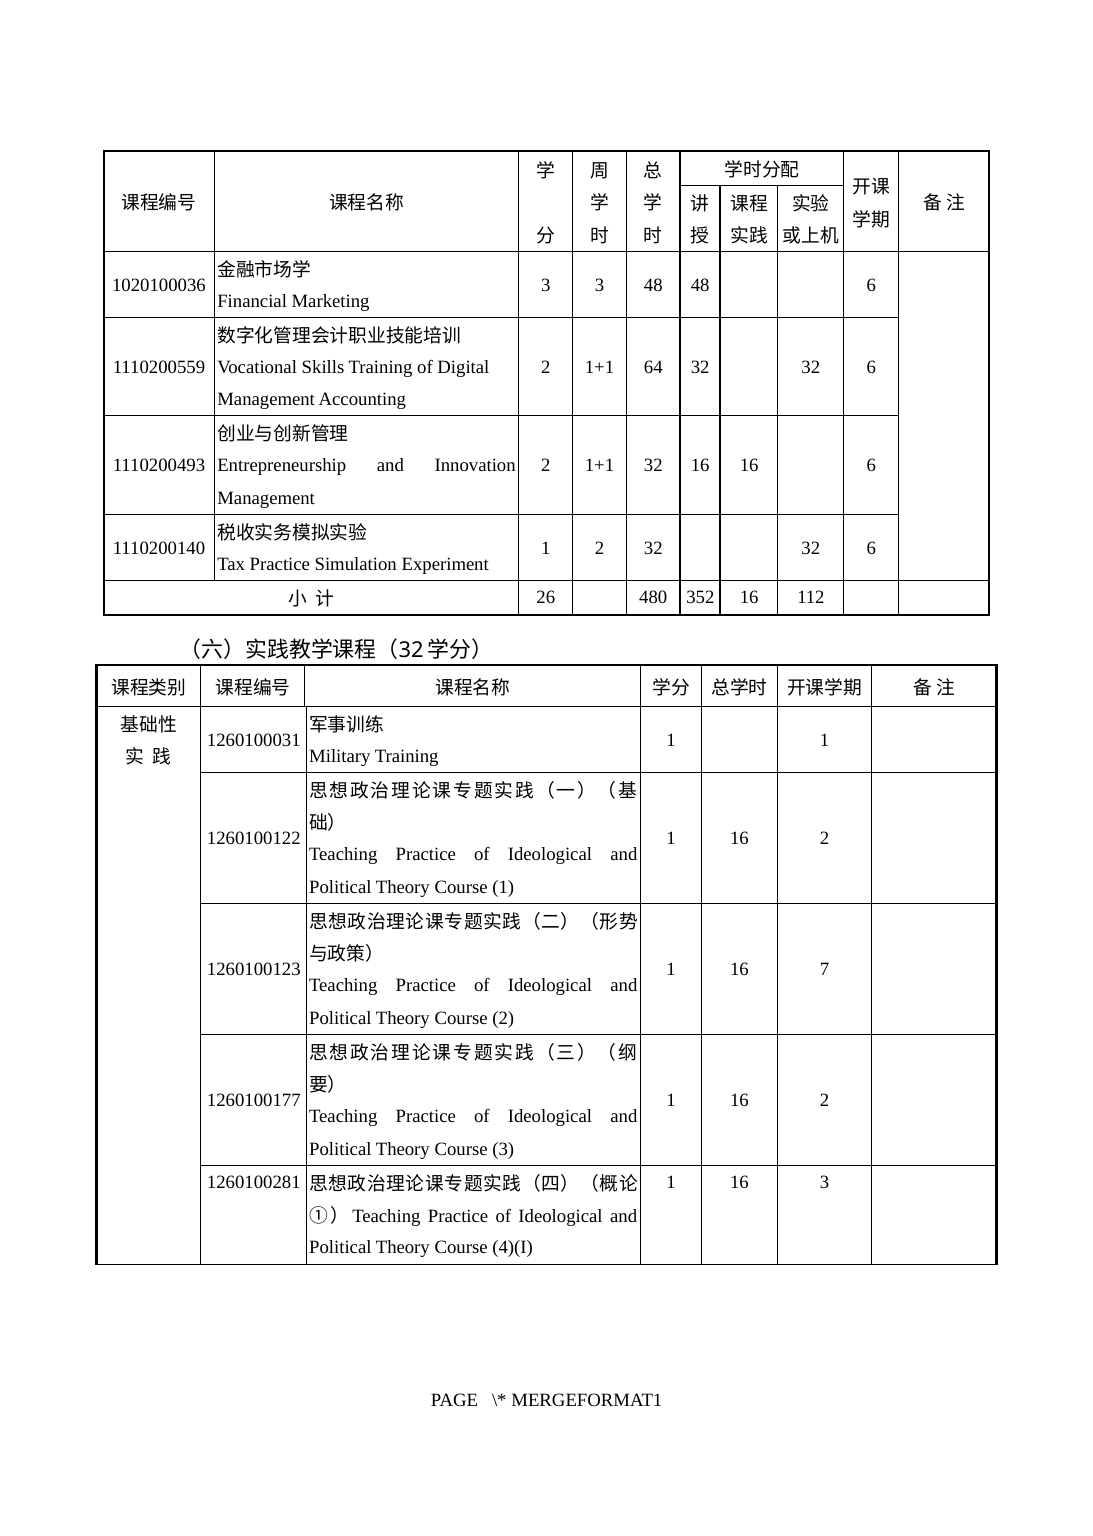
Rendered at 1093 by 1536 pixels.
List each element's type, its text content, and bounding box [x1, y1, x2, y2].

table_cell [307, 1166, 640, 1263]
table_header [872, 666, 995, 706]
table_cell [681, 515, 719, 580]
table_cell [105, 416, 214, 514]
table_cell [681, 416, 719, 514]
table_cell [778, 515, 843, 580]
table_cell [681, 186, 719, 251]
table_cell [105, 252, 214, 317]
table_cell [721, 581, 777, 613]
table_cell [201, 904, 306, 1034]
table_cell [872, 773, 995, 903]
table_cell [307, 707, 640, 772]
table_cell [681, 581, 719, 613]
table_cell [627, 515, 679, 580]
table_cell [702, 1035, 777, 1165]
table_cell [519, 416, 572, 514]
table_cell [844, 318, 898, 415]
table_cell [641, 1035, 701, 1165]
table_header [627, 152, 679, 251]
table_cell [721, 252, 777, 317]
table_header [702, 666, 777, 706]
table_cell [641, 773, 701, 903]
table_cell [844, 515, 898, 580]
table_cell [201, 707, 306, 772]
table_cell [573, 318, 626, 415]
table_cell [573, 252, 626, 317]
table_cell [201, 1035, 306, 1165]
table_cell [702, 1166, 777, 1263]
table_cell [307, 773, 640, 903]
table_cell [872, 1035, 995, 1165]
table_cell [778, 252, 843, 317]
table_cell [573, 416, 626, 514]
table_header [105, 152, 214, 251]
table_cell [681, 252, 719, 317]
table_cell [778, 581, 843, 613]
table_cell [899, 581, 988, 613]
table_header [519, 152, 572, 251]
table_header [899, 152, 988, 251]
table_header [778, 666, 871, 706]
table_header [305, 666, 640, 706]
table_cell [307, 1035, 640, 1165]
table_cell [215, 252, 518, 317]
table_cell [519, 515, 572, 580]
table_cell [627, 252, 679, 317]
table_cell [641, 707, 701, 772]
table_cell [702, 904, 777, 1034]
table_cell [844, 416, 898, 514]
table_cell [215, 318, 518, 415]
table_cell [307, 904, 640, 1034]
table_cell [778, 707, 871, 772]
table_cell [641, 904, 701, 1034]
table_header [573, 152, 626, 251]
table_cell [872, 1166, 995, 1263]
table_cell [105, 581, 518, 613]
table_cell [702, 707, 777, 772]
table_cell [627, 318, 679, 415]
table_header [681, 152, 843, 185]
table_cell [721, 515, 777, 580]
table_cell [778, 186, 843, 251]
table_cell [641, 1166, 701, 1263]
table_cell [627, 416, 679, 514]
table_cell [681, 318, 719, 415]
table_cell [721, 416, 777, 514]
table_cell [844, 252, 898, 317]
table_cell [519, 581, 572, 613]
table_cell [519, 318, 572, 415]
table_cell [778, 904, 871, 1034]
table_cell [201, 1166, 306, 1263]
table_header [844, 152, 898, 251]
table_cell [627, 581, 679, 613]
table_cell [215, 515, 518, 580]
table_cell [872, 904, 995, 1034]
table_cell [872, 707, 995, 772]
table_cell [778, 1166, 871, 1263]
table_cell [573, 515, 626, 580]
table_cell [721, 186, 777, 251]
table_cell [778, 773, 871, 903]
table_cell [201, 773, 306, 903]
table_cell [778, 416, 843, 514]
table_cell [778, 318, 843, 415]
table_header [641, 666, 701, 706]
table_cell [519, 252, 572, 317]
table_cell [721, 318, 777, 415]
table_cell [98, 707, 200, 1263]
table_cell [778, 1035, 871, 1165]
text （六）实践教学课程（32学分） [136, 632, 957, 664]
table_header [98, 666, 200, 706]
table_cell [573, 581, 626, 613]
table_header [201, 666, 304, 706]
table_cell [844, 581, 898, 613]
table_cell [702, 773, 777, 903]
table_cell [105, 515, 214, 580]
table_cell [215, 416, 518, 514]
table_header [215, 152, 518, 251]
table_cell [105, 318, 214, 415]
